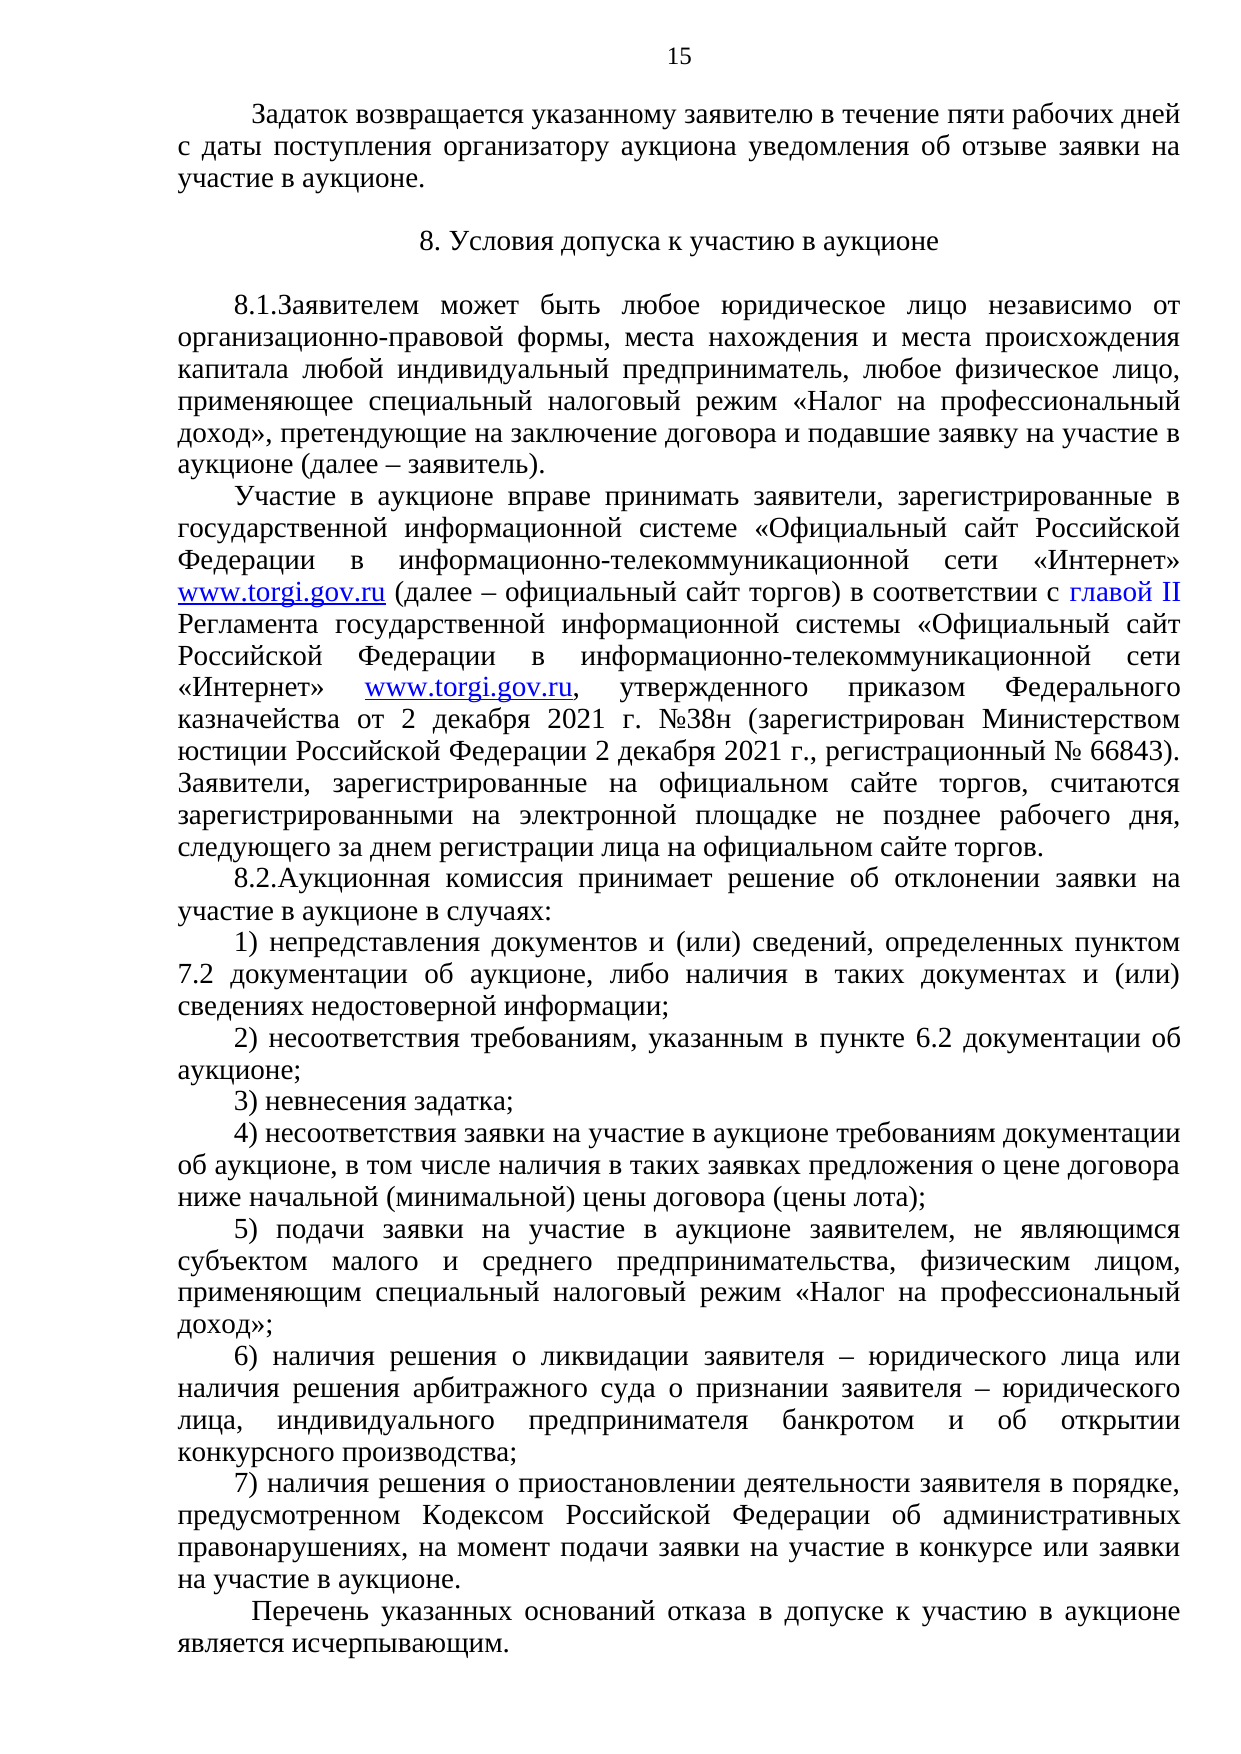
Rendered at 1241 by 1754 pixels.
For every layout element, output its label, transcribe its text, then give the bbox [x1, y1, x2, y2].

text 1) непредставления документов и (или) сведений, определенных пунктом 7.2 документации об аукционе, либо наличия в таких документах и (или) сведениях недостоверной информации; [177, 926, 1181, 1022]
text 4) несоответствия заявки на участие в аукционе требованиям документации об аукционе, в том числе наличия в таких заявках предложения о цене договора ниже начальной (минимальной) цены договора (цены лота); [177, 1117, 1181, 1213]
text Задаток возвращается указанному заявителю в течение пяти рабочих дней с даты поступления организатору аукциона уведомления об отзыве заявки на участие в аукционе. [177, 98, 1181, 194]
text Перечень указанных оснований отказа в допуске к участию в аукционе является исчерпывающим. [177, 1595, 1181, 1658]
text Участие в аукционе вправе принимать заявители, зарегистрированные в государственной информационной системе «Официальный сайт Российской Федерации в информационно-телекоммуникационной сети «Интернет» www.torgi.gov.ru (далее – официальный сайт торгов) в соответствии с главой II Регламента государственной информационной системы «Официальный сайт Российской Федерации в информационно-телекоммуникационной сети «Интернет» www.torgi.gov.ru, утвержденного приказом Федерального казначейства от 2 декабря 2021 г. №38н (зарегистрирован Министерством юстиции Российской Федерации 2 декабря 2021 г., регистрационный № 66843). Заявители, зарегистрированные на официальном сайте торгов, считаются зарегистрированными на электронной площадке не позднее рабочего дня, следующего за днем регистрации лица на официальном сайте торгов. [177, 480, 1181, 862]
text 6) наличия решения о ликвидации заявителя – юридического лица или наличия решения арбитражного суда о признании заявителя – юридического лица, индивидуального предпринимателя банкротом и об открытии конкурсного производства; [177, 1340, 1181, 1467]
text 7) наличия решения о приостановлении деятельности заявителя в порядке, предусмотренном Кодексом Российской Федерации об административных правонарушениях, на момент подачи заявки на участие в конкурсе или заявки на участие в аукционе. [177, 1467, 1181, 1595]
text 8.1.Заявителем может быть любое юридическое лицо независимо от организационно-правовой формы, места нахождения и места происхождения капитала любой индивидуальный предприниматель, любое физическое лицо, применяющее специальный налоговый режим «Налог на профессиональный доход», претендующие на заключение договора и подавшие заявку на участие в аукционе (далее – заявитель). [177, 289, 1181, 480]
text 3) невнесения задатка; [177, 1085, 1181, 1117]
text 8.2.Аукционная комиссия принимает решение об отклонении заявки на участие в аукционе в случаях: [177, 862, 1181, 926]
text 2) несоответствия требованиям, указанным в пункте 6.2 документации об аукционе; [177, 1022, 1181, 1085]
text 5) подачи заявки на участие в аукционе заявителем, не являющимся субъектом малого и среднего предпринимательства, физическим лицом, применяющим специальный налоговый режим «Налог на профессиональный доход»; [177, 1213, 1181, 1340]
text 8. Условия допуска к участию в аукционе [177, 225, 1181, 257]
